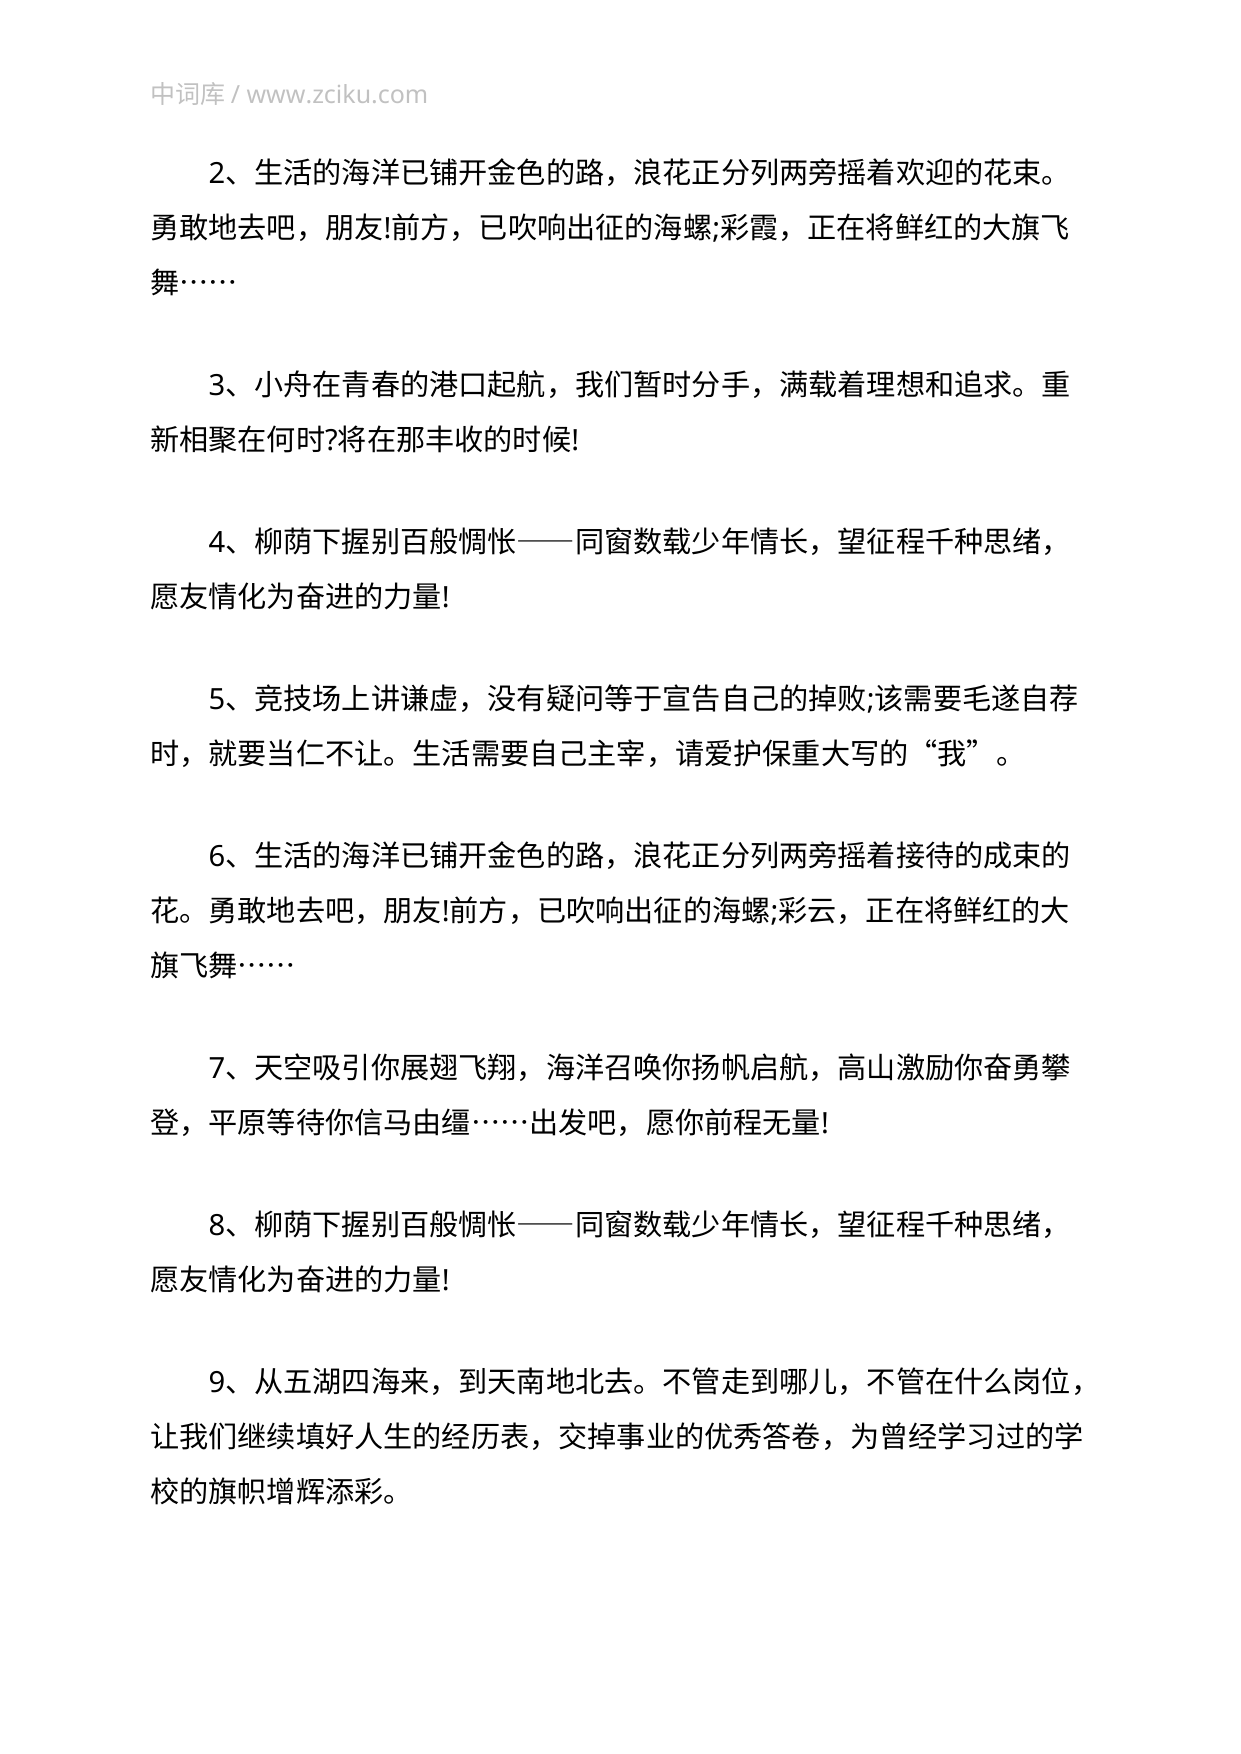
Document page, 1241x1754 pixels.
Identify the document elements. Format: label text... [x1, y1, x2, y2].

text 3、小舟在青春的港口起航，我们暂时分手，满载着理想和追求。重新相聚在何时?将在那丰收的时候! [150, 362, 1090, 459]
text 5、竞技场上讲谦虚，没有疑问等于宣告自己的掉败;该需要毛遂自荐时，就要当仁不让。生活需要自己主宰，请爱护保重大写的“我”。 [150, 676, 1090, 773]
text 9、从五湖四海来，到天南地北去。不管走到哪儿，不管在什么岗位，让我们继续填好人生的经历表，交掉事业的优秀答卷，为曾经学习过的学校的旗帜增辉添彩。 [150, 1358, 1090, 1510]
text 7、天空吸引你展翅飞翔，海洋召唤你扬帆启航，高山激励你奋勇攀登，平原等待你信马由缰……出发吧，愿你前程无量! [150, 1044, 1090, 1142]
text 4、柳荫下握别百般惆怅――同窗数载少年情长，望征程千种思绪，愿友情化为奋进的力量! [150, 519, 1090, 616]
text 2、生活的海洋已铺开金色的路，浪花正分列两旁摇着欢迎的花束。勇敢地去吧，朋友!前方，已吹响出征的海螺;彩霞，正在将鲜红的大旗飞舞…… [150, 150, 1090, 302]
text 6、生活的海洋已铺开金色的路，浪花正分列两旁摇着接待的成束的花。勇敢地去吧，朋友!前方，已吹响出征的海螺;彩云，正在将鲜红的大旗飞舞…… [150, 832, 1090, 985]
text 8、柳荫下握别百般惆怅――同窗数载少年情长，望征程千种思绪，愿友情化为奋进的力量! [150, 1201, 1090, 1299]
